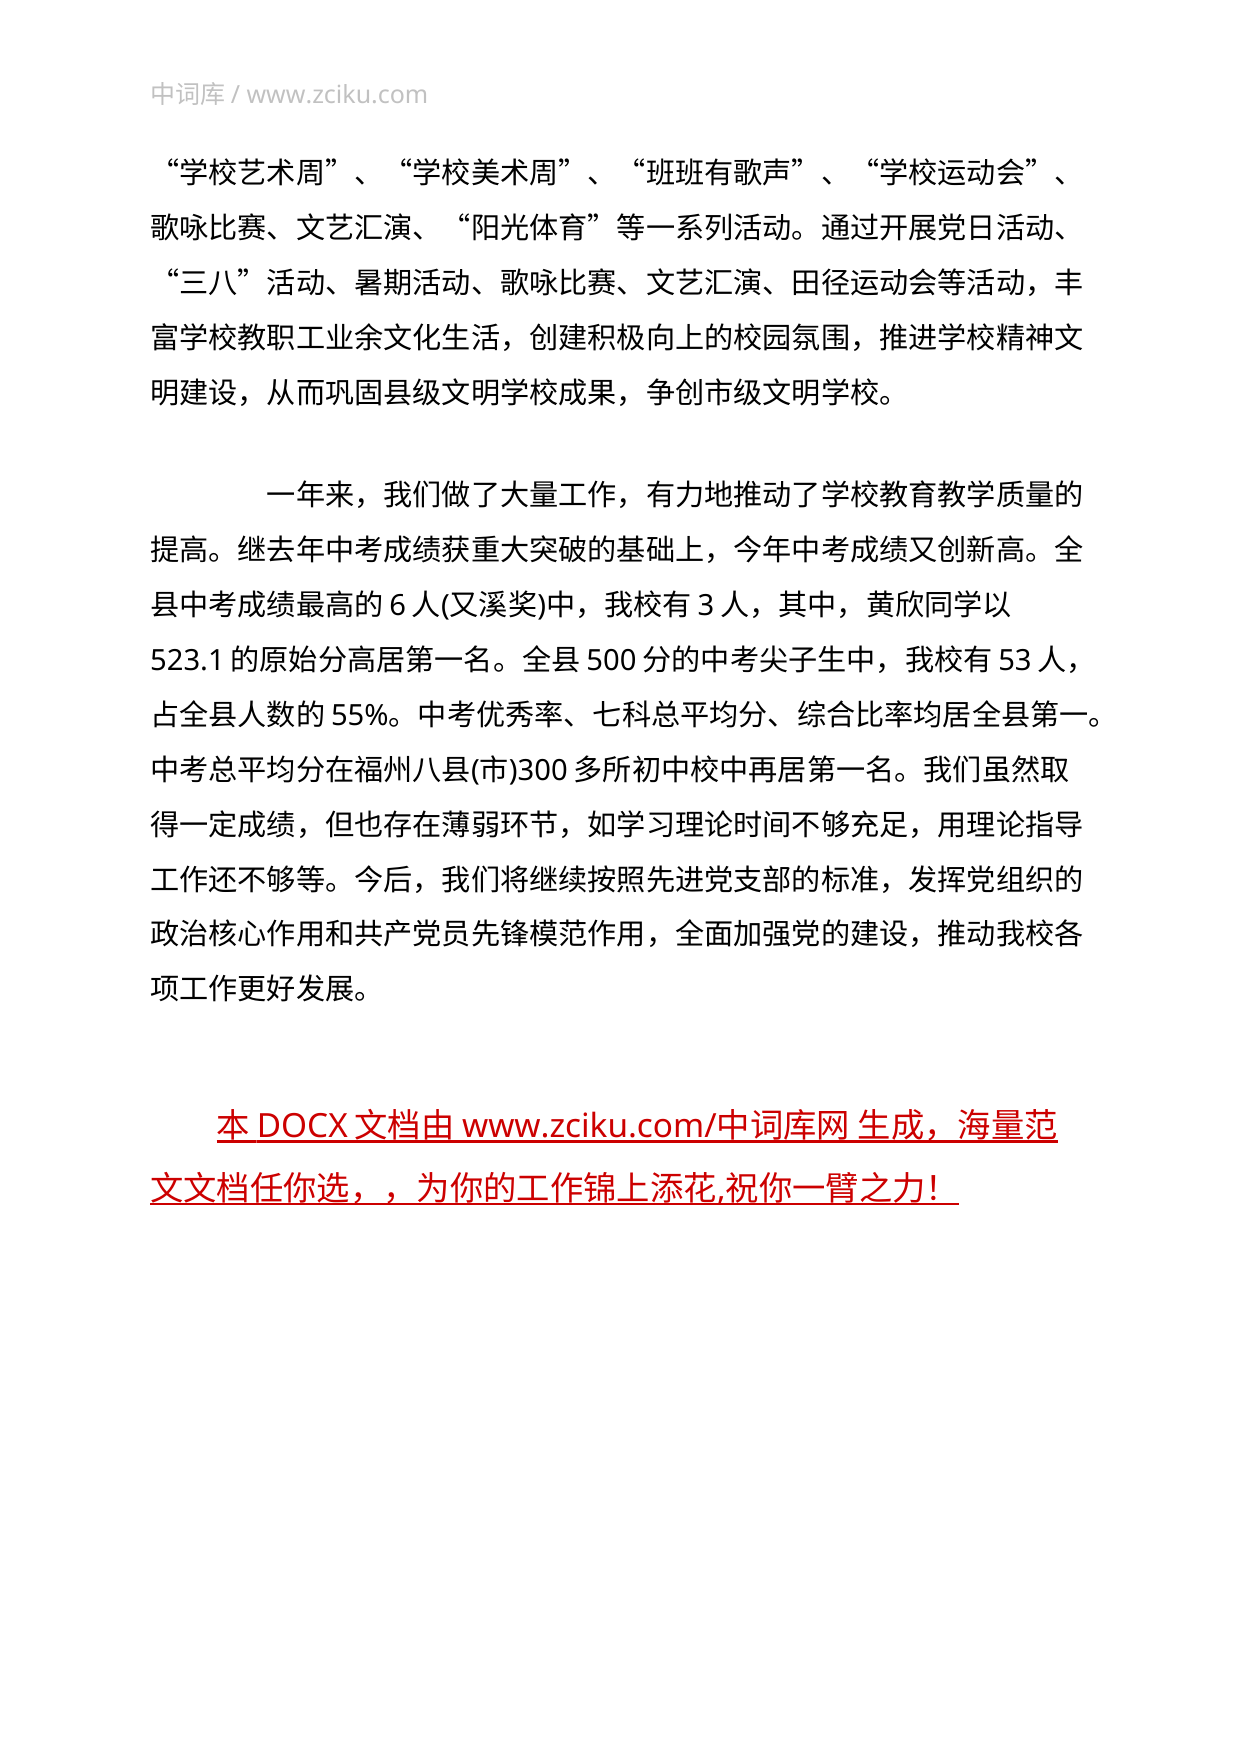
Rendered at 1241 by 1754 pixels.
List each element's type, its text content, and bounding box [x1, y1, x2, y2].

text 本DOCX文档由 www.zciku.com/中词库网 生成，海量范文文档任你选，，为你的工作锦上添花,祝你一臂之力！ [150, 1099, 1090, 1210]
text 一年来，我们做了大量工作，有力地推动了学校教育教学质量的提高。继去年中考成绩获重大突破的基础上，今年中考成绩又创新高。全县中考成绩最高的6人(又溪奖)中，我校有3人，其中，黄欣同学以523.1的原始分高居第一名。全县500分的中考尖子生中，我校有53人，占全县人数的55%。中考优秀率、七科总平均分、综合比率均居全县第一。中考总平均分在福州八县(市)300多所初中校中再居第一名。我们虽然取得一定成绩，但也存在薄弱环节，如学习理论时间不够充足，用理论指导工作还不够等。今后，我们将继续按照先进党支部的标准，发挥党组织的政治核心作用和共产党员先锋模范作用，全面加强党的建设，推动我校各项工作更好发展。 [150, 471, 1090, 1008]
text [150, 150, 1090, 412]
